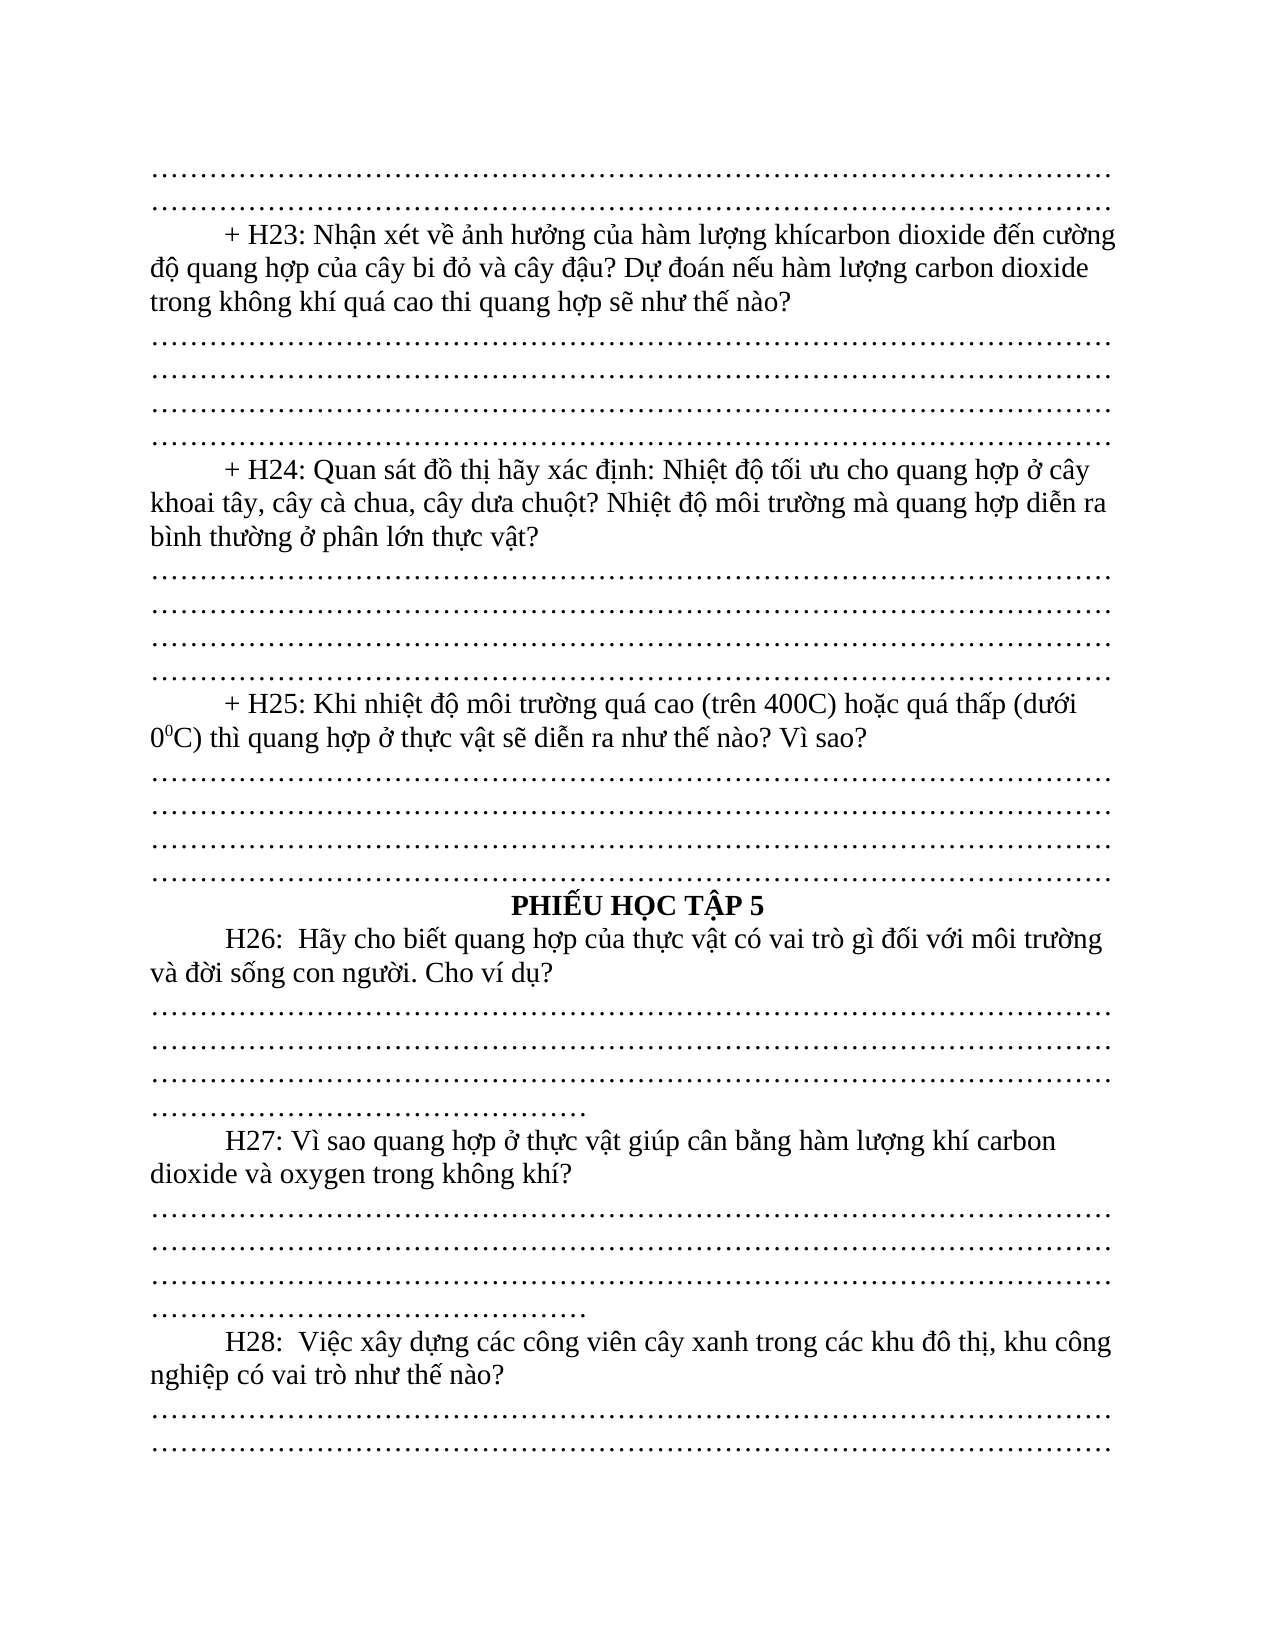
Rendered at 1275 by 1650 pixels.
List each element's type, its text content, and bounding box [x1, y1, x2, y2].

text H27: Vì sao quang hợp ở thực vật giúp cân bằng hàm lượng khí carbon dioxide và oxygen trong không khí? [150, 1123, 1125, 1190]
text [150, 150, 1125, 217]
text ……………………………………………………………………………………………………………………………………………………………………………………………………………………………………………………………………………………………………………………………………………………………… [150, 754, 1125, 888]
text H26: Hãy cho biết quang hợp của thực vật có vai trò gì đối với môi trường và đời sống con người. Cho ví dụ? [150, 921, 1125, 988]
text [150, 1391, 1125, 1458]
text ……………………………………………………………………………………………………………………………………………………………………………………………………………………………………………………………………………………………………………………………………………………………… [150, 318, 1125, 452]
text PHIẾU HỌC TẬP 5 [150, 888, 1125, 921]
text + H24: Quan sát đồ thị hãy xác định: Nhiệt độ tối ưu cho quang hợp ở cây khoai tây, cây cà chua, cây dưa chuột? Nhiệt độ môi trường mà quang hợp diễn ra bình thường ở phân lớn thực vật? [150, 452, 1125, 552]
text + H23: Nhận xét về ảnh hưởng của hàm lượng khícarbon dioxide đến cường độ quang hợp của cây bi đỏ và cây đậu? Dự đoán nếu hàm lượng carbon dioxide trong không khí quá cao thi quang hợp sẽ như thế nào? [150, 217, 1125, 318]
text H28: Việc xây dựng các công viên cây xanh trong các khu đô thị, khu công nghiệp có vai trò như thế nào? [150, 1324, 1125, 1391]
text + H25: Khi nhiệt độ môi trường quá cao (trên 400C) hoặc quá thấp (dưới 00C) thì quang hợp ở thực vật sẽ diễn ra như thế nào? Vì sao? [150, 687, 1125, 754]
text ……………………………………………………………………………………………………………………………………………………………………………………………………………………………………………………………………………………………………………… [150, 988, 1125, 1123]
text ……………………………………………………………………………………………………………………………………………………………………………………………………………………………………………………………………………………………………………… [150, 1190, 1125, 1324]
text ……………………………………………………………………………………………………………………………………………………………………………………………………………………………………………………………………………………………………………………………………………………………… [150, 552, 1125, 687]
